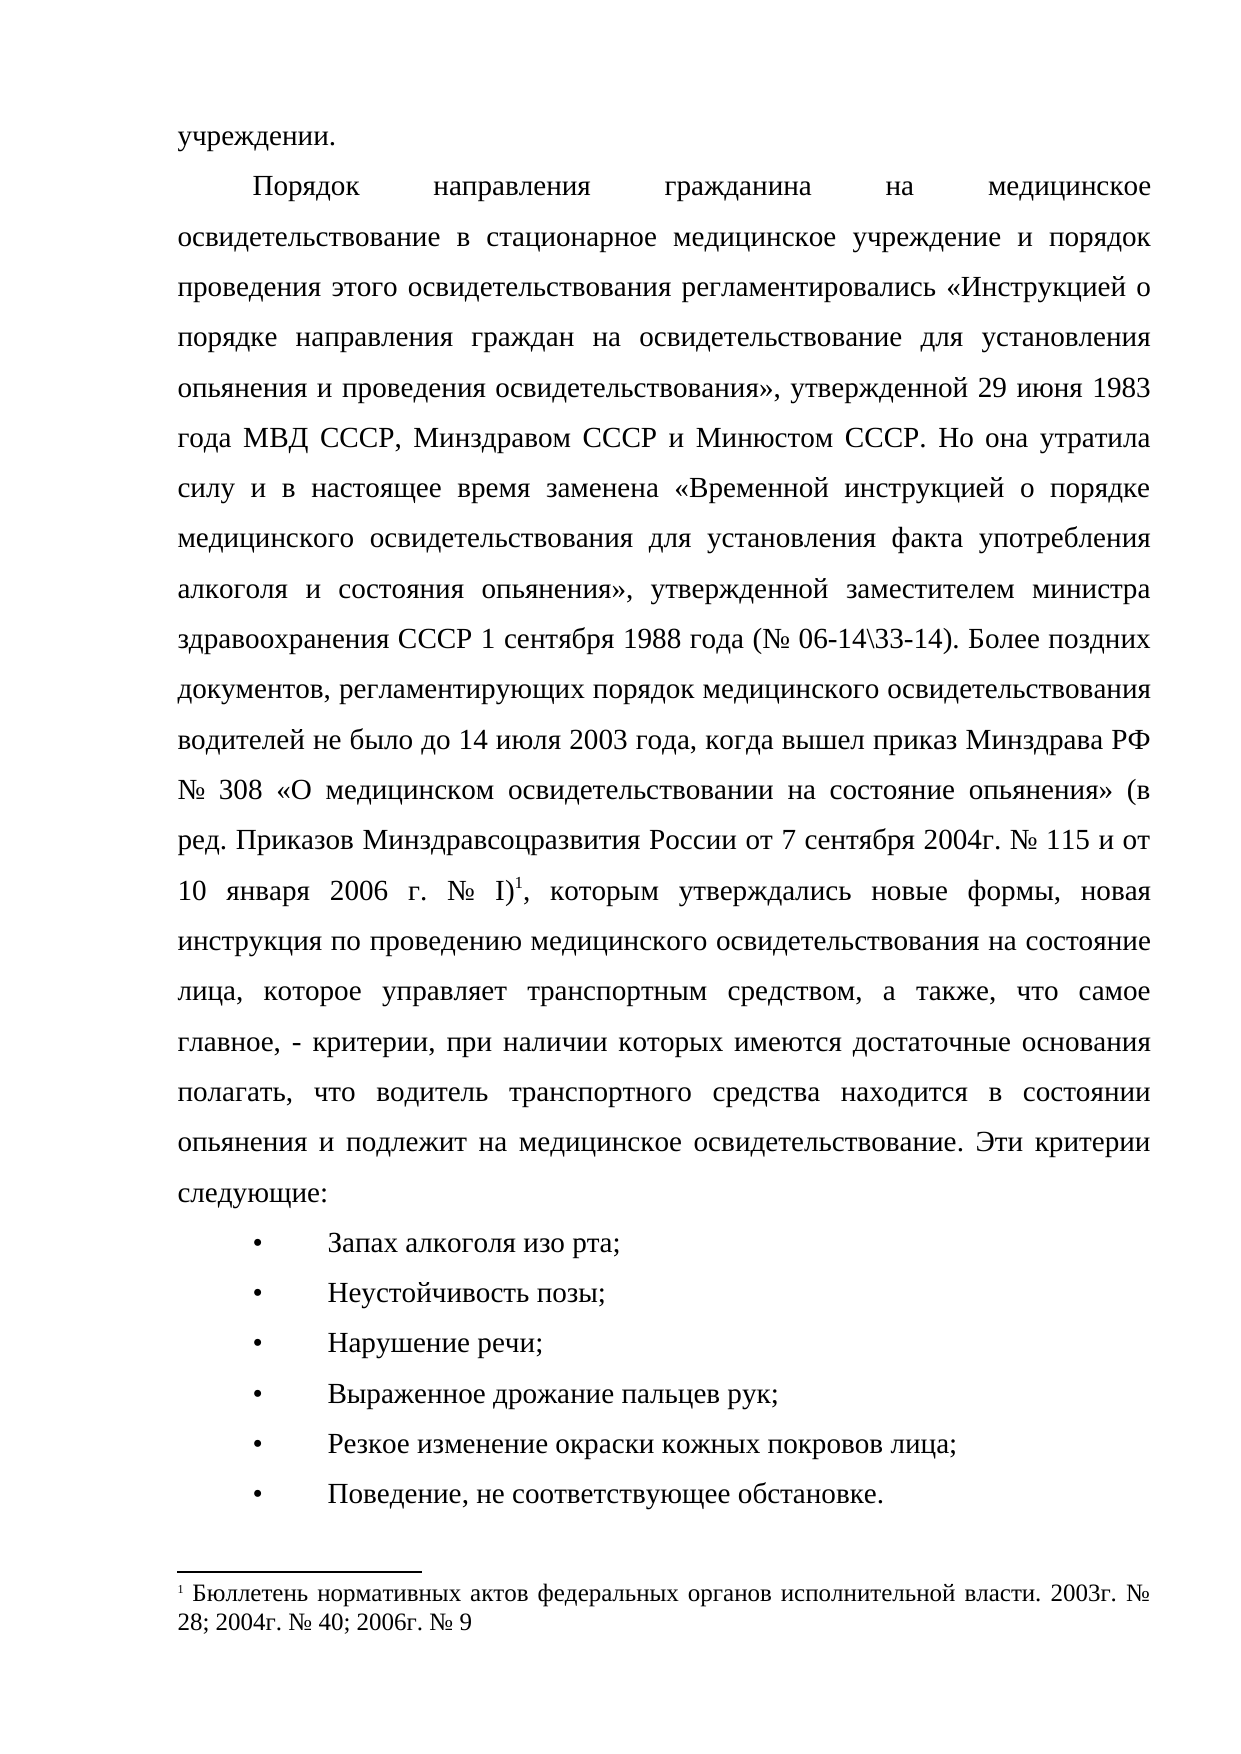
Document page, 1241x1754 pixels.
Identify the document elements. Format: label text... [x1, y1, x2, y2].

list Неустойчивость позы; [177, 1275, 1152, 1309]
list Запах алкоголя изо рта; [177, 1225, 1152, 1258]
text Порядок направления гражданина на медицинское освидетельствование в стационарное медицинское учреждение и порядок проведения этого освидетельствования регламентировались «Инструкцией о порядке направления граждан на освидетельствование для установления опьянения и проведения освидетельствования», утвержденной 29 июня 1983 года МВД СССР, Минздравом СССР и Минюстом СССР. Но она утратила силу и в настоящее время заменена «Временной инструкцией о порядке медицинского освидетельствования для установления факта употребления алкоголя и состояния опьянения», утвержденной заместителем министра здравоохранения СССР 1 сентября 1988 года (№ 06-14\33-14). Более поздних документов, регламентирующих порядок медицинского освидетельствования водителей не было до 14 июля 2003 года, когда вышел приказ Минздрава РФ № 308 «О медицинском освидетельствовании на состояние опьянения» (в ред. Приказов Минздравсоцразвития России от 7 сентября 2004г. № 115 и от 10 января 2006 г. № I), которым утверждались новые формы, новая инструкция по проведению медицинского освидетельствования на состояние лица, которое управляет транспортным средством, а также, что самое главное, - критерии, при наличии которых имеются достаточные основания полагать, что водитель транспортного средства находится в состоянии опьянения и подлежит на медицинское освидетельствование. Эти критерии следующие: [177, 168, 1152, 1208]
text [177, 118, 1152, 152]
list Нарушение речи; [177, 1326, 1152, 1359]
list Резкое изменение окраски кожных покровов лица; [177, 1426, 1152, 1460]
list Выраженное дрожание пальцев рук; [177, 1376, 1152, 1409]
list Поведение, не соответствующее обстановке. [177, 1477, 1152, 1510]
